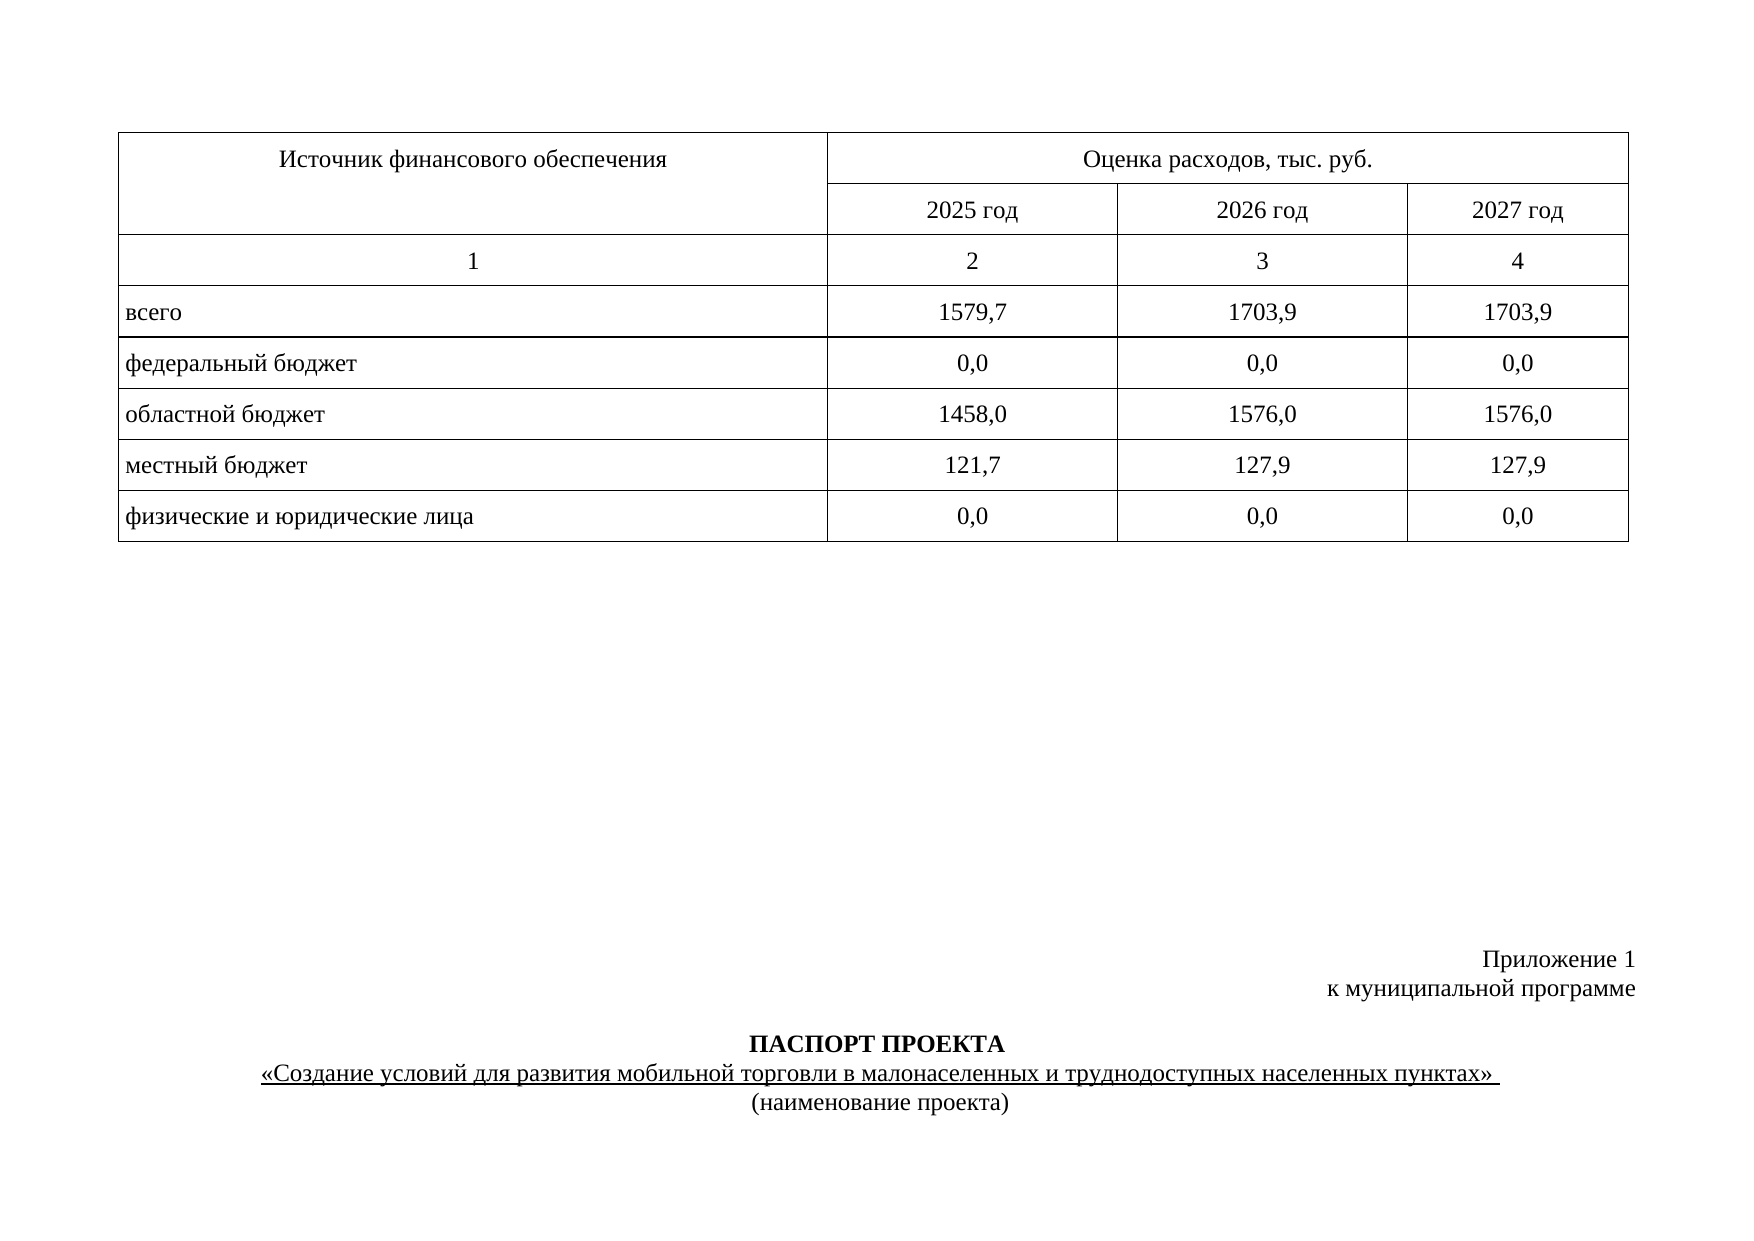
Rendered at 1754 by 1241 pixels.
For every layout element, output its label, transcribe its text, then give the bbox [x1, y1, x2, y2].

table_cell 1 [119, 235, 827, 285]
table_cell физические и юридические лица [119, 491, 827, 541]
text «Создание условий для развития мобильной торговли в малонаселенных и труднодоступных населенных пунктах» [118, 1058, 1636, 1087]
table_cell 0,0 [828, 338, 1117, 387]
table_cell 0,0 [1118, 338, 1407, 387]
table_cell 4 [1408, 235, 1628, 285]
table_cell 127,9 [1118, 440, 1407, 489]
table_cell 0,0 [828, 491, 1117, 541]
text Приложение 1 [118, 944, 1636, 973]
table_cell областной бюджет [119, 389, 827, 438]
text (наименование проекта) [118, 1087, 1636, 1116]
table_header Источник финансового обеспечения [119, 133, 827, 234]
table_cell местный бюджет [119, 440, 827, 489]
table_cell 1576,0 [1408, 389, 1628, 438]
table_cell 2 [828, 235, 1117, 285]
table_cell 1579,7 [828, 286, 1117, 336]
table_cell 1458,0 [828, 389, 1117, 438]
table_cell 127,9 [1408, 440, 1628, 489]
table_cell 1703,9 [1118, 286, 1407, 336]
table_cell 2025 год [828, 184, 1117, 234]
table_cell 2026 год [1118, 184, 1407, 234]
table_cell федеральный бюджет [119, 338, 827, 387]
table_cell 1576,0 [1118, 389, 1407, 438]
text ПАСПОРТ ПРОЕКТА [118, 1029, 1636, 1058]
text к муниципальной программе [118, 973, 1636, 1002]
table_cell 1703,9 [1408, 286, 1628, 336]
table_cell всего [119, 286, 827, 336]
table_header Оценка расходов, тыс. руб. [828, 133, 1628, 183]
table_cell 3 [1118, 235, 1407, 285]
table_cell 2027 год [1408, 184, 1628, 234]
table_cell 0,0 [1408, 491, 1628, 541]
table_cell 0,0 [1408, 338, 1628, 387]
table_cell 121,7 [828, 440, 1117, 489]
table_cell 0,0 [1118, 491, 1407, 541]
